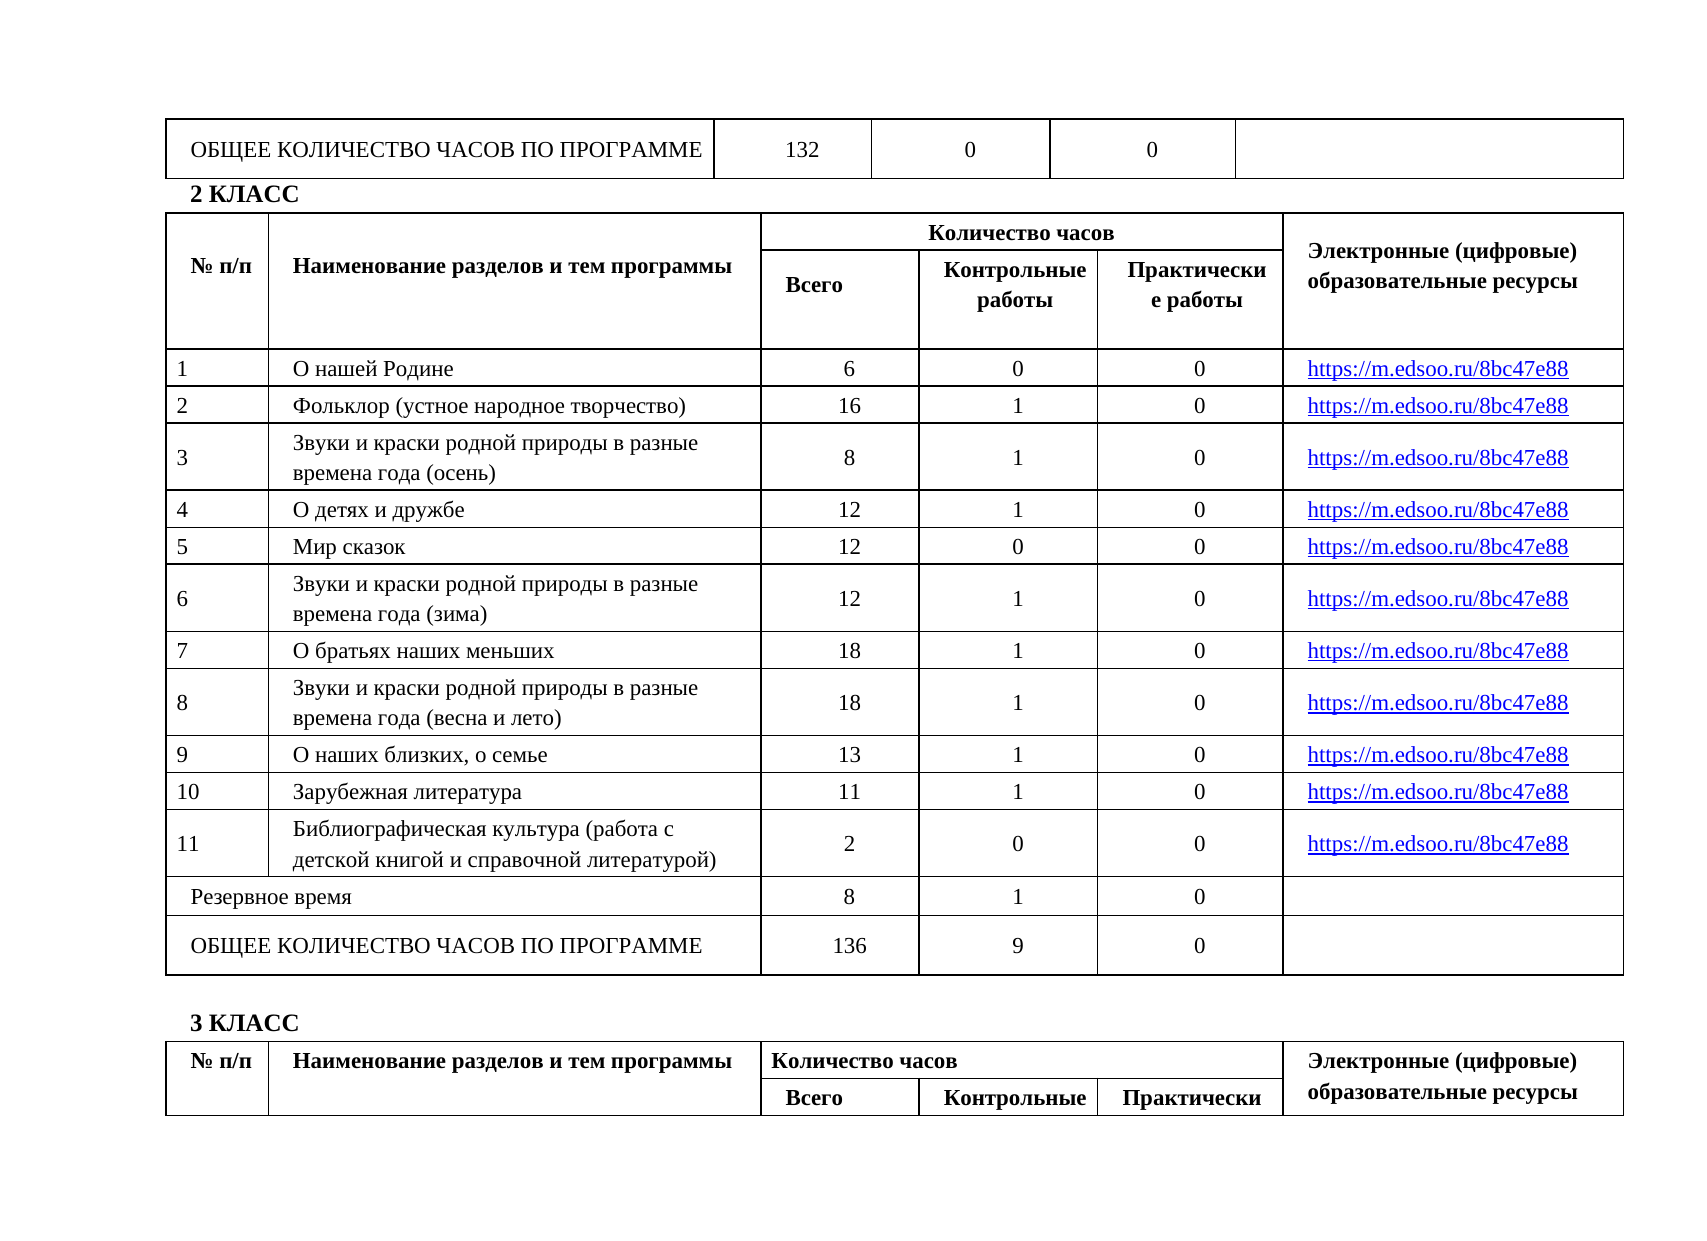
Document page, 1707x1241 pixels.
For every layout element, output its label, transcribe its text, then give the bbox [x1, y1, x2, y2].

table_cell ОБЩЕЕ КОЛИЧЕСТВО ЧАСОВ ПО ПРОГРАММЕ [167, 916, 760, 974]
table_cell 0 [1098, 877, 1282, 914]
table_cell 7 [167, 632, 268, 667]
table_cell Фольклор (устное народное творчество) [269, 387, 760, 422]
table_cell 1 [920, 565, 1097, 631]
table_cell О наших близких, о семье [269, 736, 760, 772]
table_header Количество часов [762, 1042, 1282, 1078]
text 2 КЛАСС [190, 179, 1618, 208]
table_cell 0 [1098, 916, 1282, 974]
table_cell Звуки и краски родной природы в разные времена года (осень) [269, 424, 760, 489]
table_cell О братьях наших меньших [269, 632, 760, 667]
table_cell Звуки и краски родной природы в разные времена года (весна и лето) [269, 669, 760, 735]
table_cell https://m.edsoo.ru/8bc47e88 [1284, 387, 1623, 422]
table_cell 11 [762, 773, 918, 809]
table_header № п/п [167, 214, 268, 348]
table_cell Резервное время [167, 877, 760, 914]
table_cell 0 [1051, 120, 1235, 178]
table_cell 6 [762, 350, 918, 385]
table_header № п/п [167, 1042, 268, 1115]
table_cell 9 [920, 916, 1097, 974]
table_cell 5 [167, 528, 268, 563]
table_cell 0 [1098, 632, 1282, 667]
table_cell Зарубежная литература [269, 773, 760, 809]
table_cell https://m.edsoo.ru/8bc47e88 [1284, 491, 1623, 526]
table_header Электронные (цифровые) образовательные ресурсы [1284, 1042, 1623, 1115]
table_cell 0 [1098, 773, 1282, 809]
table_cell Звуки и краски родной природы в разные времена года (зима) [269, 565, 760, 631]
table_cell 1 [920, 877, 1097, 914]
table_cell ОБЩЕЕ КОЛИЧЕСТВО ЧАСОВ ПО ПРОГРАММЕ [167, 120, 713, 178]
table_cell 0 [1098, 387, 1282, 422]
table_cell Всего [762, 251, 918, 348]
table_cell 136 [762, 916, 918, 974]
table_cell https://m.edsoo.ru/8bc47e88 [1284, 736, 1623, 772]
table_cell Всего [762, 1079, 918, 1115]
table_cell 4 [167, 491, 268, 526]
table_cell https://m.edsoo.ru/8bc47e88 [1284, 669, 1623, 735]
table_cell 0 [920, 350, 1097, 385]
table_cell https://m.edsoo.ru/8bc47e88 [1284, 810, 1623, 876]
table_header Количество часов [762, 214, 1282, 249]
table_cell 1 [920, 736, 1097, 772]
table_cell 13 [762, 736, 918, 772]
table_cell [1284, 877, 1623, 914]
table_header Электронные (цифровые) образовательные ресурсы [1284, 214, 1623, 348]
table_cell 0 [1098, 424, 1282, 489]
table_cell 18 [762, 669, 918, 735]
table_cell 10 [167, 773, 268, 809]
table_cell 8 [762, 424, 918, 489]
table_cell 1 [920, 424, 1097, 489]
table_cell 1 [920, 387, 1097, 422]
table_cell [1236, 120, 1623, 178]
table_cell 2 [167, 387, 268, 422]
table_cell 12 [762, 565, 918, 631]
table_cell 16 [762, 387, 918, 422]
table_cell 1 [920, 491, 1097, 526]
table_cell 3 [167, 424, 268, 489]
table_header Наименование разделов и тем программы [269, 214, 760, 348]
table_cell 8 [762, 877, 918, 914]
table_cell 12 [762, 491, 918, 526]
table_cell 0 [1098, 565, 1282, 631]
table_cell https://m.edsoo.ru/8bc47e88 [1284, 773, 1623, 809]
table_header Наименование разделов и тем программы [269, 1042, 760, 1115]
table_cell 2 [762, 810, 918, 876]
table_cell Библиографическая культура (работа с детской книгой и справочной литературой) [269, 810, 760, 876]
table_cell 1 [920, 669, 1097, 735]
table_cell 0 [1098, 350, 1282, 385]
table_cell https://m.edsoo.ru/8bc47e88 [1284, 350, 1623, 385]
table_cell 0 [1098, 736, 1282, 772]
table_cell 6 [167, 565, 268, 631]
table_cell 9 [167, 736, 268, 772]
table_cell 0 [920, 810, 1097, 876]
table_cell 1 [920, 773, 1097, 809]
table_cell Контрольные работы [920, 251, 1097, 348]
table_cell 8 [167, 669, 268, 735]
table_cell Мир сказок [269, 528, 760, 563]
table_cell Практические работы [1098, 1079, 1282, 1115]
table_cell О нашей Родине [269, 350, 760, 385]
table_cell 0 [1098, 810, 1282, 876]
text 3 КЛАСС [190, 1008, 1618, 1036]
table_cell 0 [1098, 491, 1282, 526]
table_cell 0 [1098, 669, 1282, 735]
table_cell https://m.edsoo.ru/8bc47e88 [1284, 424, 1623, 489]
table_cell 0 [920, 528, 1097, 563]
table_cell [1284, 916, 1623, 974]
table_cell 0 [872, 120, 1049, 178]
table_cell https://m.edsoo.ru/8bc47e88 [1284, 565, 1623, 631]
table_cell Практические работы [1098, 251, 1282, 348]
table_cell 132 [715, 120, 871, 178]
table_cell 12 [762, 528, 918, 563]
table_cell 0 [1098, 528, 1282, 563]
table_cell 1 [167, 350, 268, 385]
table_cell https://m.edsoo.ru/8bc47e88 [1284, 528, 1623, 563]
table_cell https://m.edsoo.ru/8bc47e88 [1284, 632, 1623, 667]
table_cell 11 [167, 810, 268, 876]
table_cell О детях и дружбе [269, 491, 760, 526]
table_cell 1 [920, 632, 1097, 667]
table_cell 18 [762, 632, 918, 667]
table_cell Контрольные работы [920, 1079, 1097, 1115]
